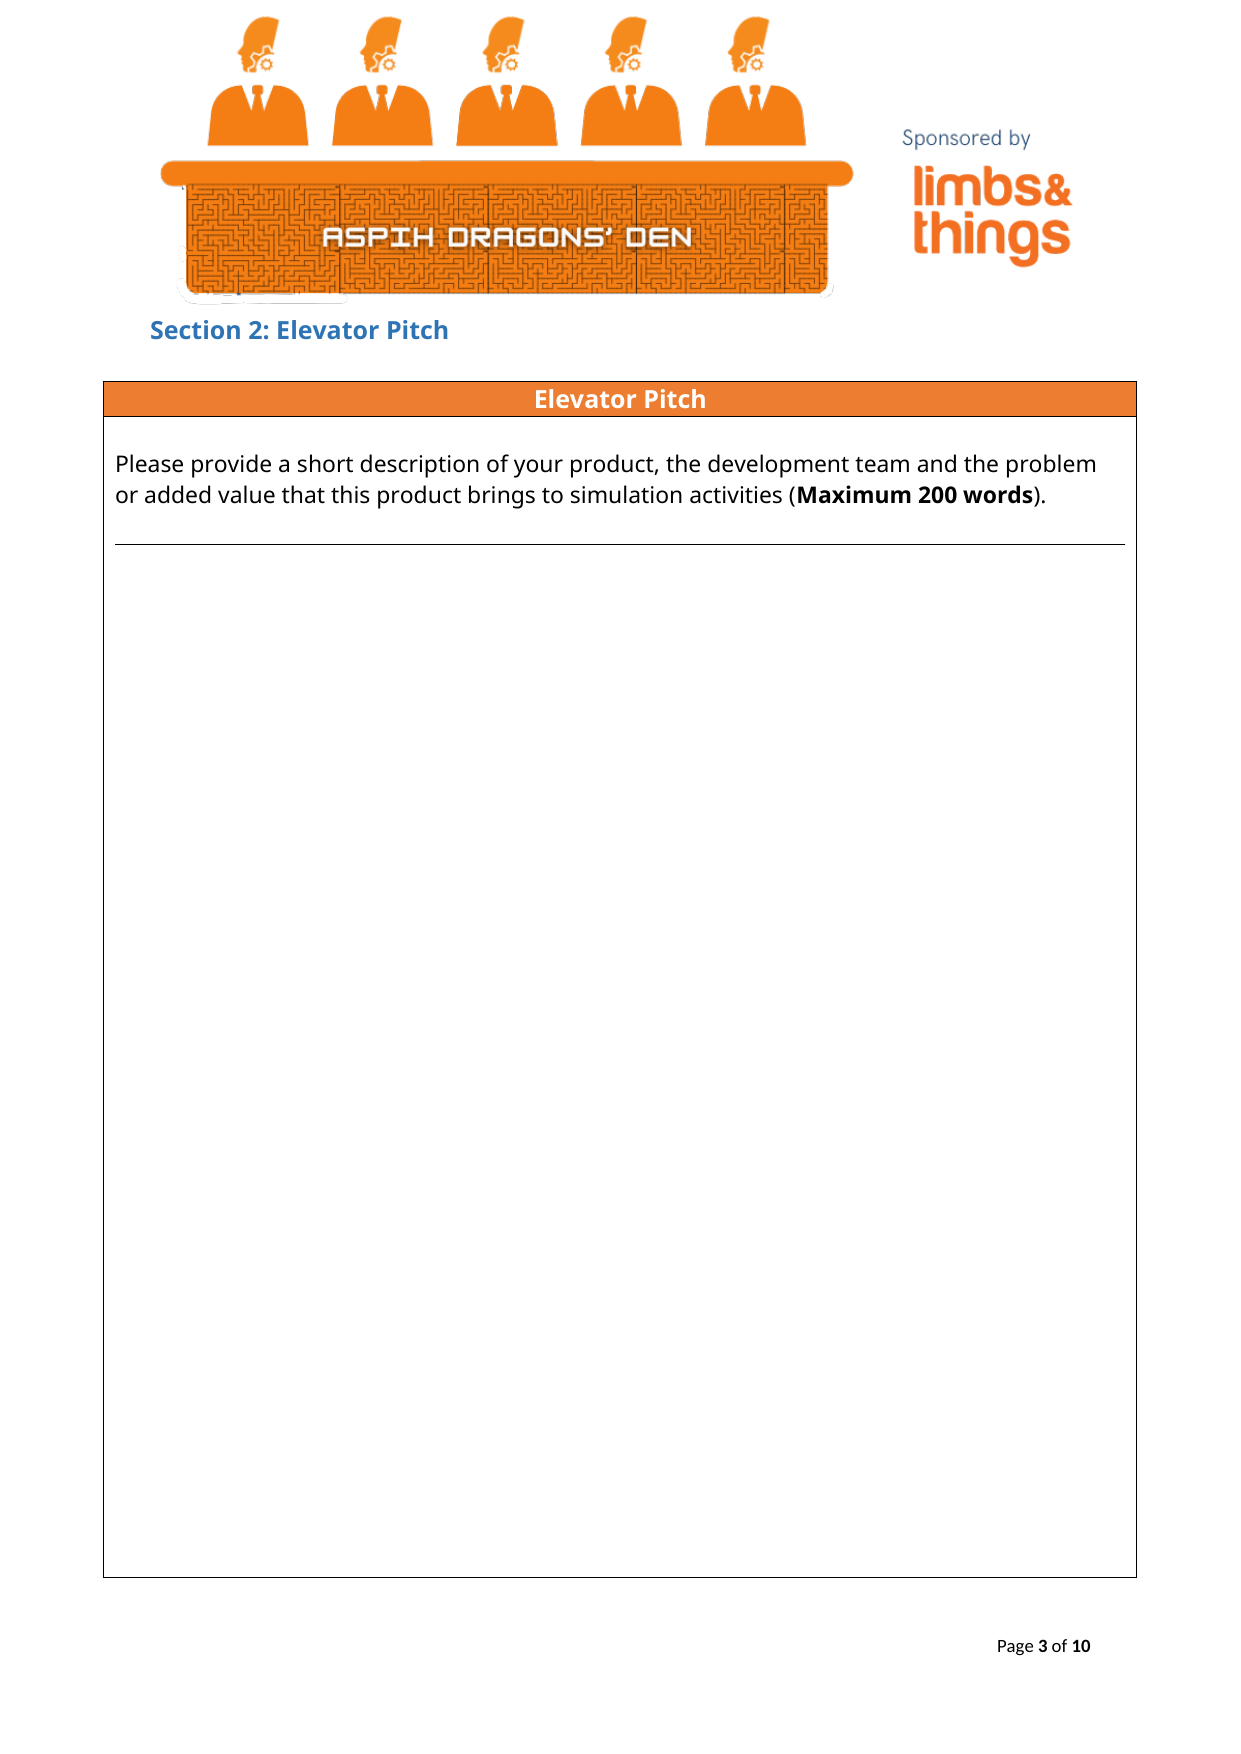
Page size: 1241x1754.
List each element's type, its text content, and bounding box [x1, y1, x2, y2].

table_header Elevator Pitch [104, 382, 1136, 416]
picture [0, 2, 1241, 313]
text Section 2: Elevator Pitch [150, 150, 1075, 346]
